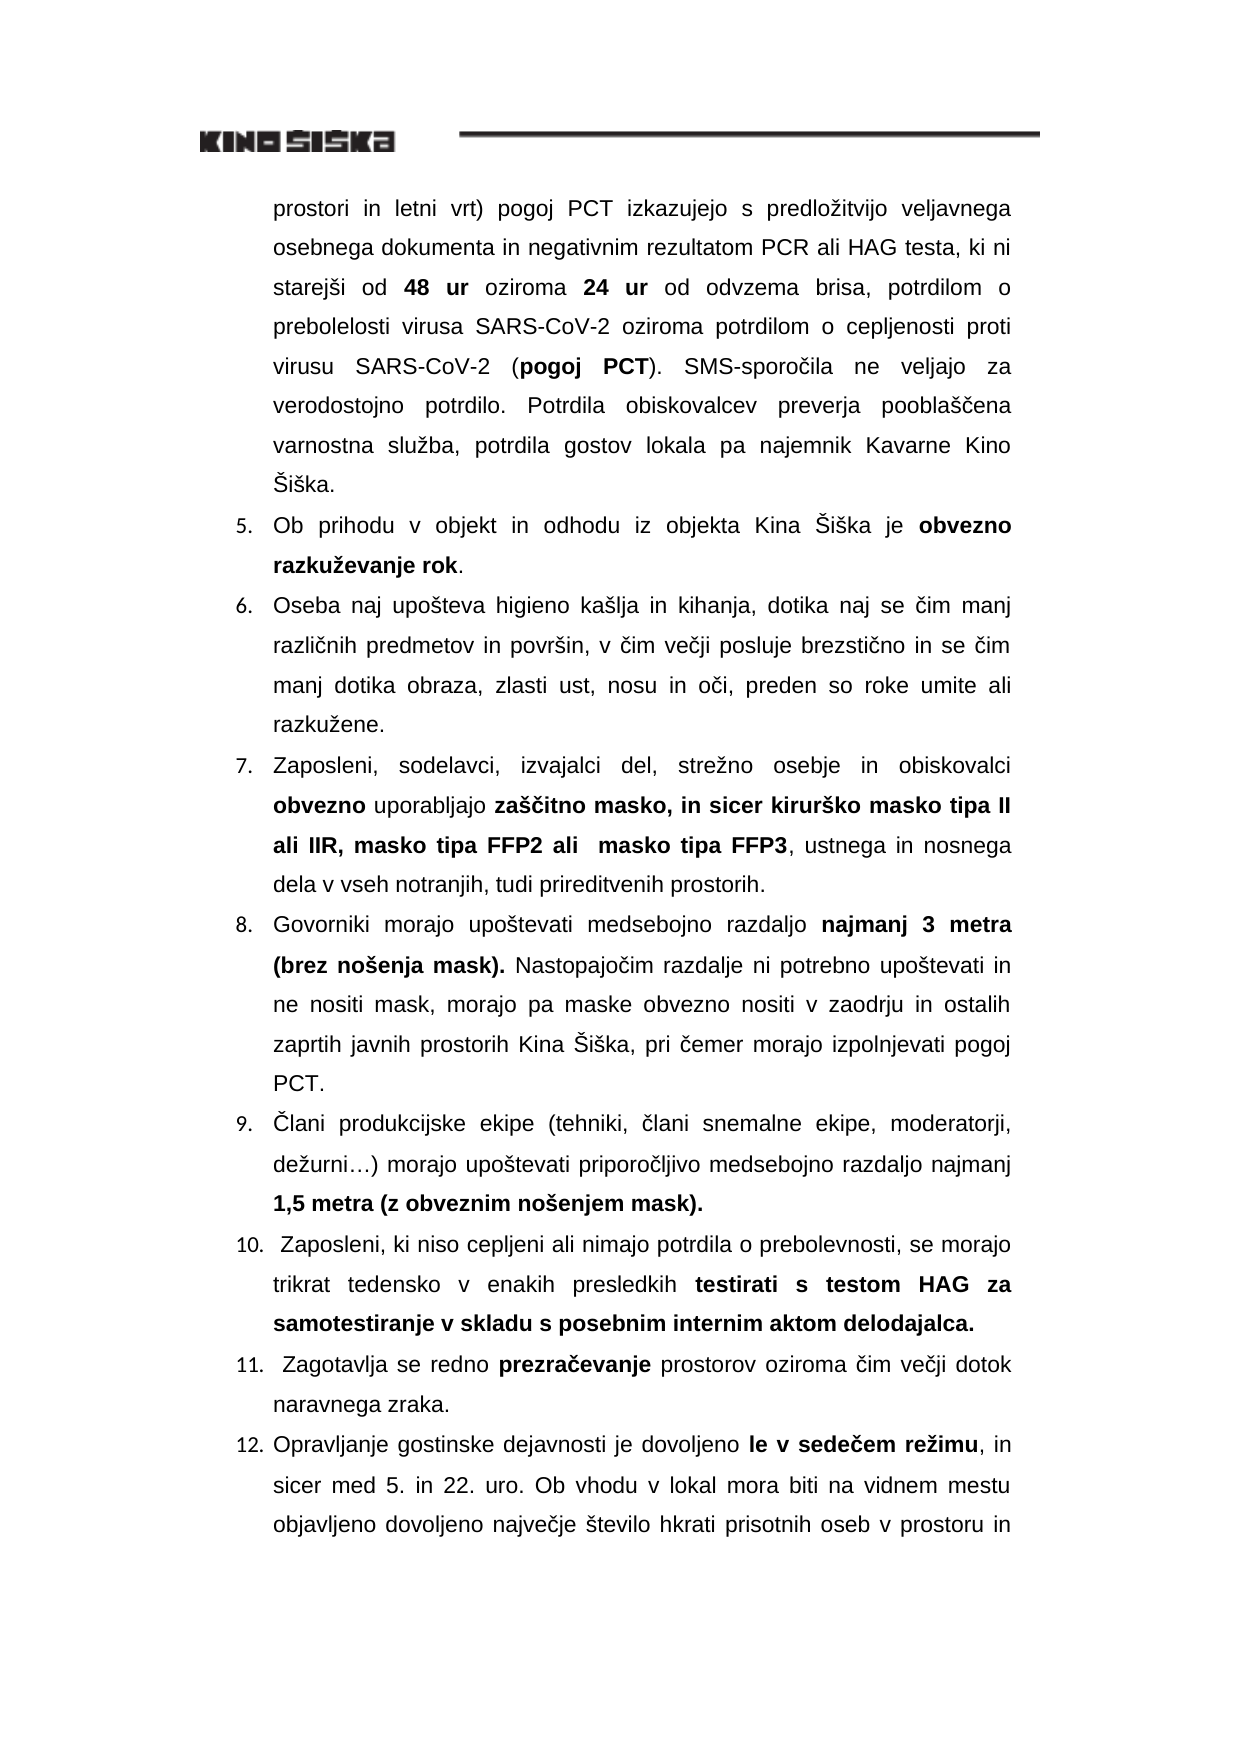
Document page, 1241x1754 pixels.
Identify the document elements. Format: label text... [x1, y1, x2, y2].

list Ob prihodu v objekt in odhodu iz objekta Kina Šiška je obvezno razkuževanje rok. [235, 511, 1012, 578]
list Člani produkcijske ekipe (tehniki, člani snemalne ekipe, moderatorji, dežurni…) morajo upoštevati priporočljivo medsebojno razdaljo najmanj 1,5 metra (z obveznim nošenjem mask). [235, 1109, 1012, 1217]
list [235, 195, 1012, 498]
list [235, 1430, 1012, 1537]
list Oseba naj upošteva higieno kašlja in kihanja, dotika naj se čim manj različnih predmetov in površin, v čim večji posluje brezstično in se čim manj dotika obraza, zlasti ust, nosu in oči, preden so roke umite ali razkužene. [235, 591, 1012, 738]
list Govorniki morajo upoštevati medsebojno razdaljo najmanj 3 metra (brez nošenja mask). Nastopajočim razdalje ni potrebno upoštevati in ne nositi mask, morajo pa maske obvezno nositi v zaodrju in ostalih zaprtih javnih prostorih Kina Šiška, pri čemer morajo izpolnjevati pogoj PCT. [235, 911, 1012, 1096]
list Zaposleni, ki niso cepljeni ali nimajo potrdila o prebolevnosti, se morajo trikrat tedensko v enakih presledkih testirati s testom HAG za samotestiranje v skladu s posebnim internim aktom delodajalca. [235, 1230, 1012, 1337]
list Zagotavlja se redno prezračevanje prostorov oziroma čim večji dotok naravnega zraka. [235, 1350, 1012, 1417]
list Zaposleni, sodelavci, izvajalci del, strežno osebje in obiskovalci obvezno uporabljajo zaščitno masko, in sicer kirurško masko tipa II ali IIR, masko tipa FFP2 ali masko tipa FFP3, ustnega in nosnega dela v vseh notranjih, tudi prireditvenih prostorih. [235, 751, 1012, 897]
